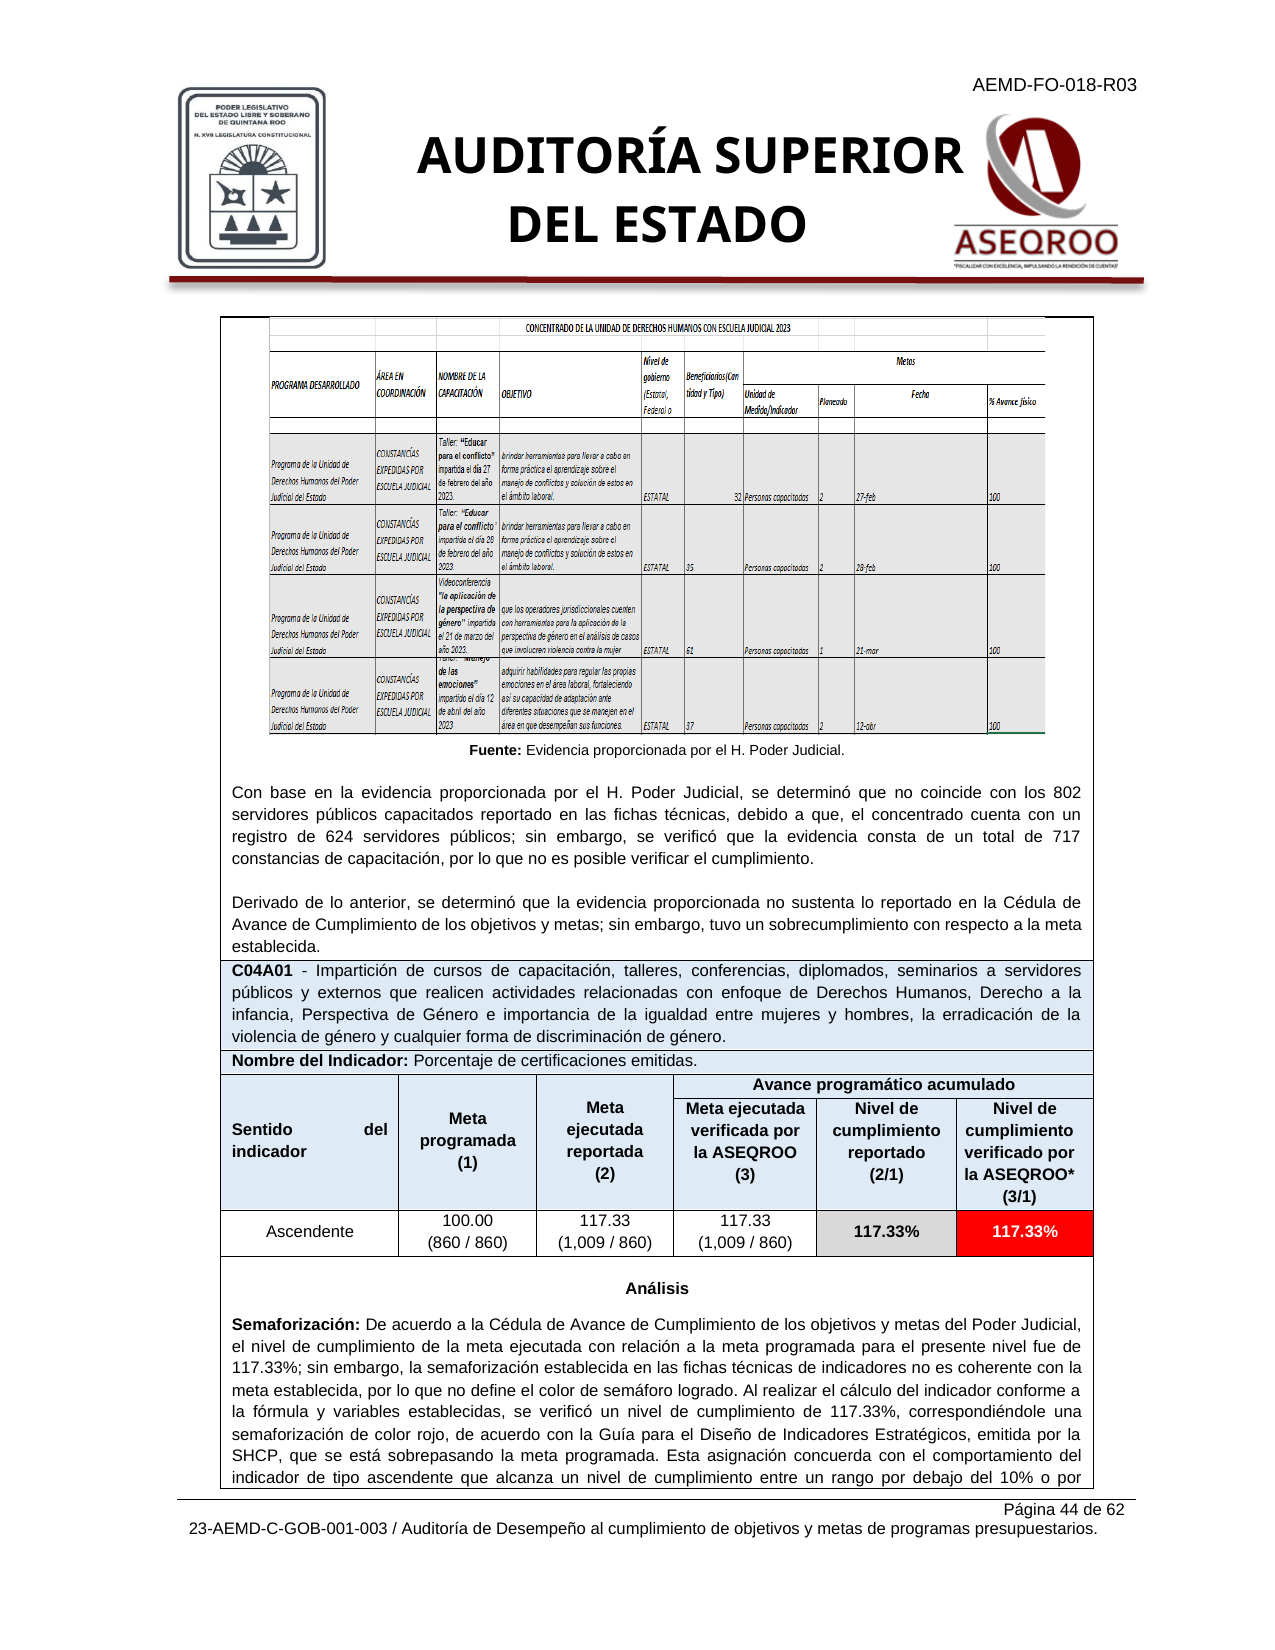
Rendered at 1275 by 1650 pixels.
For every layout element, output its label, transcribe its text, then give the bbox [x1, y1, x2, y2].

table_cell 100.00 (860 / 860) [399, 1211, 536, 1256]
table_cell 117.33 (1,009 / 860) [674, 1211, 816, 1256]
table_cell Meta ejecutada reportada (2) [537, 1075, 673, 1209]
table_cell Avance programático acumulado [674, 1075, 1093, 1098]
picture [269, 317, 1046, 735]
table_cell Sentido del indicador [221, 1075, 398, 1209]
table_cell Nivel de cumplimiento reportado (2/1) [817, 1099, 956, 1209]
table_cell C04A01 - Impartición de cursos de capacitación, talleres, conferencias, diplomados, seminarios a servidores públicos y externos que realicen actividades relacionadas con enfoque de Derechos Humanos, Derecho a la infancia, Perspectiva de Género e importancia de la igualdad entre mujeres y hombres, la erradicación de la violencia de género y cualquier forma de discriminación de género. [221, 961, 1093, 1049]
table_cell Ascendente [221, 1211, 398, 1256]
picture [954, 114, 1118, 269]
table_cell Nivel de cumplimiento verificado por la ASEQROO* (3/1) [957, 1099, 1093, 1209]
table_cell 117.33% [957, 1211, 1093, 1256]
table_cell 117.33 (1,009 / 860) [537, 1211, 673, 1256]
picture [177, 85, 326, 269]
table_cell Nombre del Indicador: Porcentaje de certificaciones emitidas. [221, 1051, 1093, 1073]
table_cell 117.33% [817, 1211, 956, 1256]
table_cell Meta ejecutada verificada por la ASEQROO (3) [674, 1099, 816, 1209]
table_cell Meta programada (1) [399, 1075, 536, 1209]
